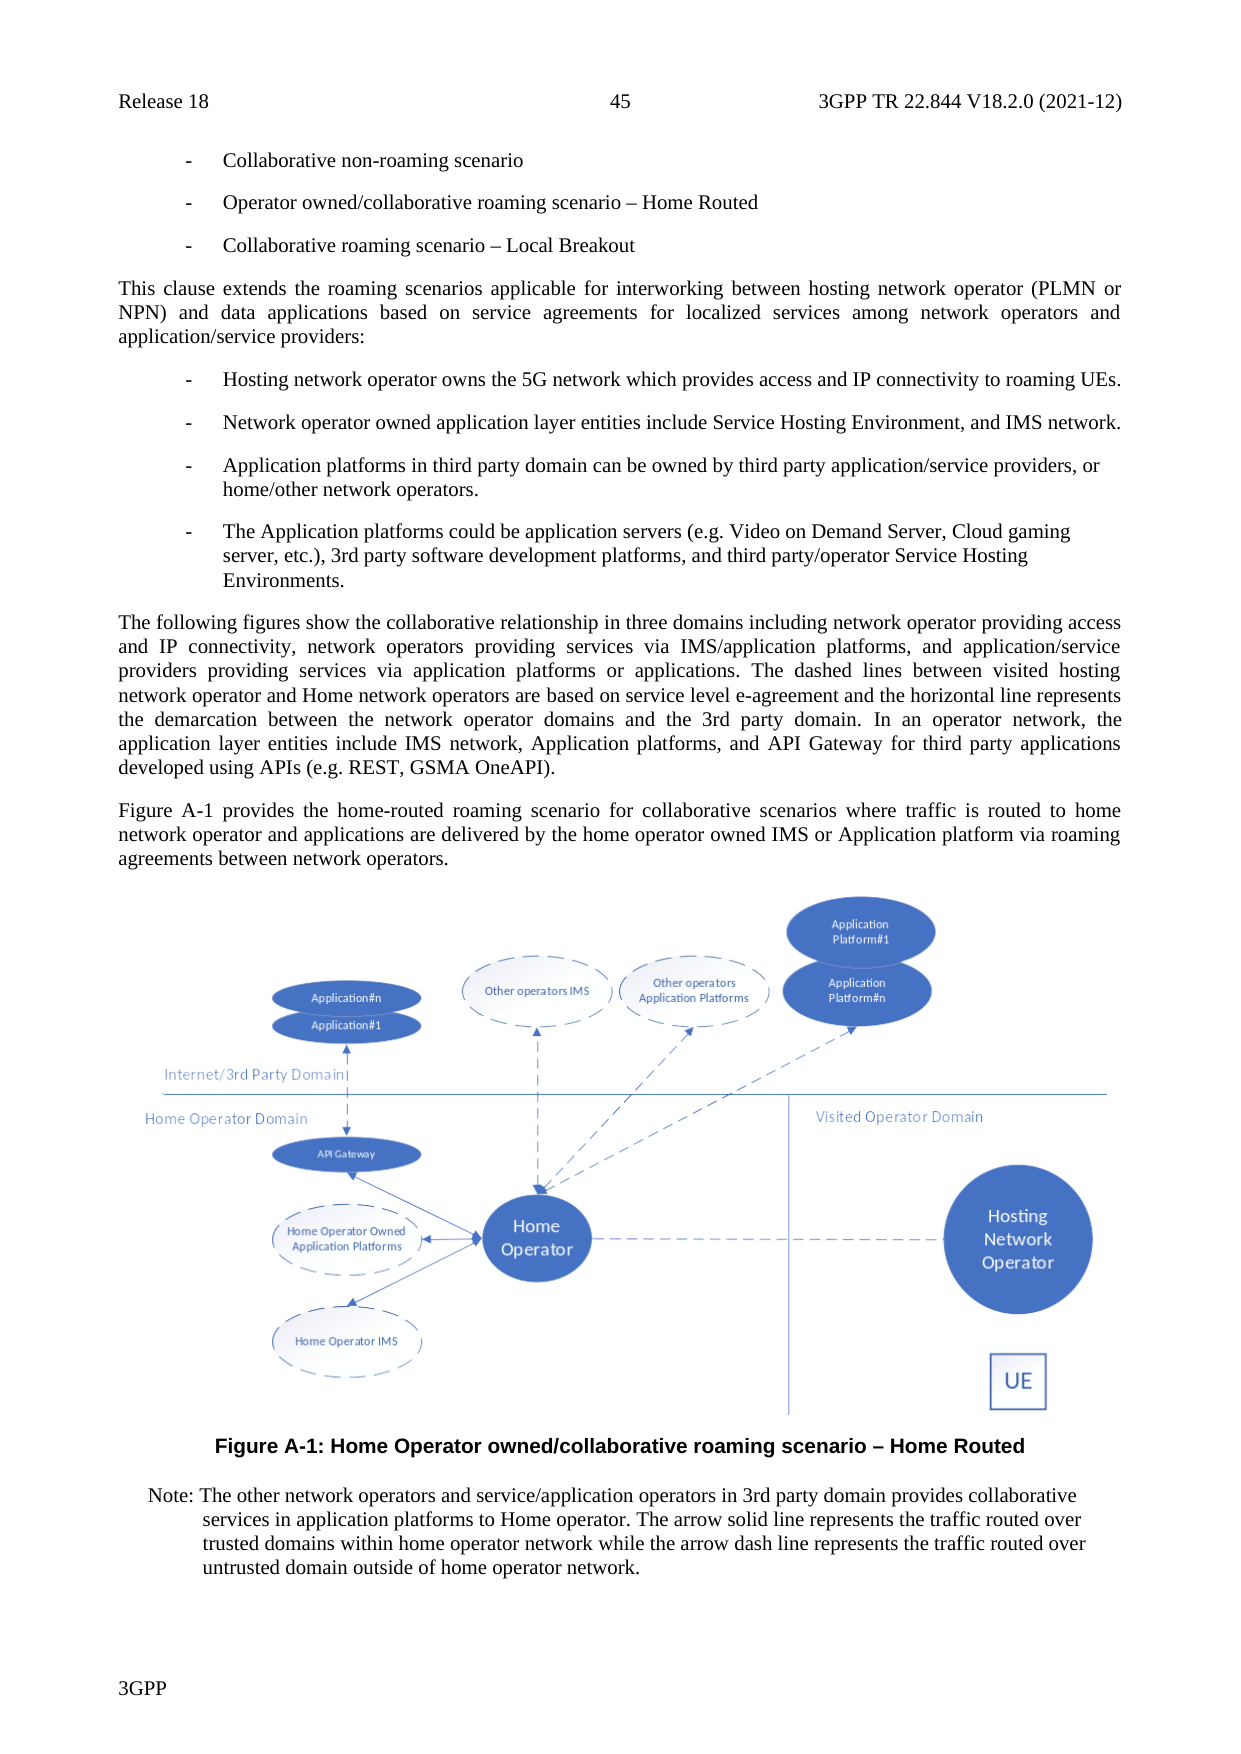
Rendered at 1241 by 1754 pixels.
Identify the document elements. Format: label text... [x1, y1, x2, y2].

list The Application platforms could be application servers (e.g. Video on Demand Server, Cloud gaming server, etc.), 3rd party software development platforms, and third party/operator Service Hosting Environments. [185, 519, 1122, 592]
list Collaborative non-roaming scenario [185, 147, 1122, 172]
list Operator owned/collaborative roaming scenario – Home Routed [185, 190, 1122, 214]
list Application platforms in third party domain can be owned by third party application/service providers, or home/other network operators. [185, 452, 1122, 501]
text Figure A-1: Home Operator owned/collaborative roaming scenario – Home Routed [118, 1434, 1122, 1458]
list Network operator owned application layer entities include Service Hosting Environment, and IMS network. [185, 410, 1122, 434]
text Note: The other network operators and service/application operators in 3rd party domain provides collaborative services in application platforms to Home operator. The arrow solid line represents the traffic routed over trusted domains within home operator network while the arrow dash line represents the traffic routed over untrusted domain outside of home operator network. [148, 1483, 1122, 1579]
text Figure A-1 provides the home-routed roaming scenario for collaborative scenarios where traffic is routed to home network operator and applications are delivered by the home operator owned IMS or Application platform via roaming agreements between network operators. [118, 797, 1122, 870]
text The following figures show the collaborative relationship in three domains including network operator providing access and IP connectivity, network operators providing services via IMS/application platforms, and application/service providers providing services via application platforms or applications. The dashed lines between visited hosting network operator and Home network operators are based on service level e-agreement and the horizontal line represents the demarcation between the network operator domains and the 3rd party domain. In an operator network, the application layer entities include IMS network, Application platforms, and API Gateway for third party applications developed using APIs (e.g. REST, GSMA OneAPI). [118, 610, 1122, 779]
list Collaborative roaming scenario – Local Breakout [185, 233, 1122, 257]
list Hosting network operator owns the 5G network which provides access and IP connectivity to roaming UEs. [185, 367, 1122, 391]
text This clause extends the roaming scenarios applicable for interworking between hosting network operator (PLMN or NPN) and data applications based on service agreements for localized services among network operators and application/service providers: [118, 276, 1122, 348]
